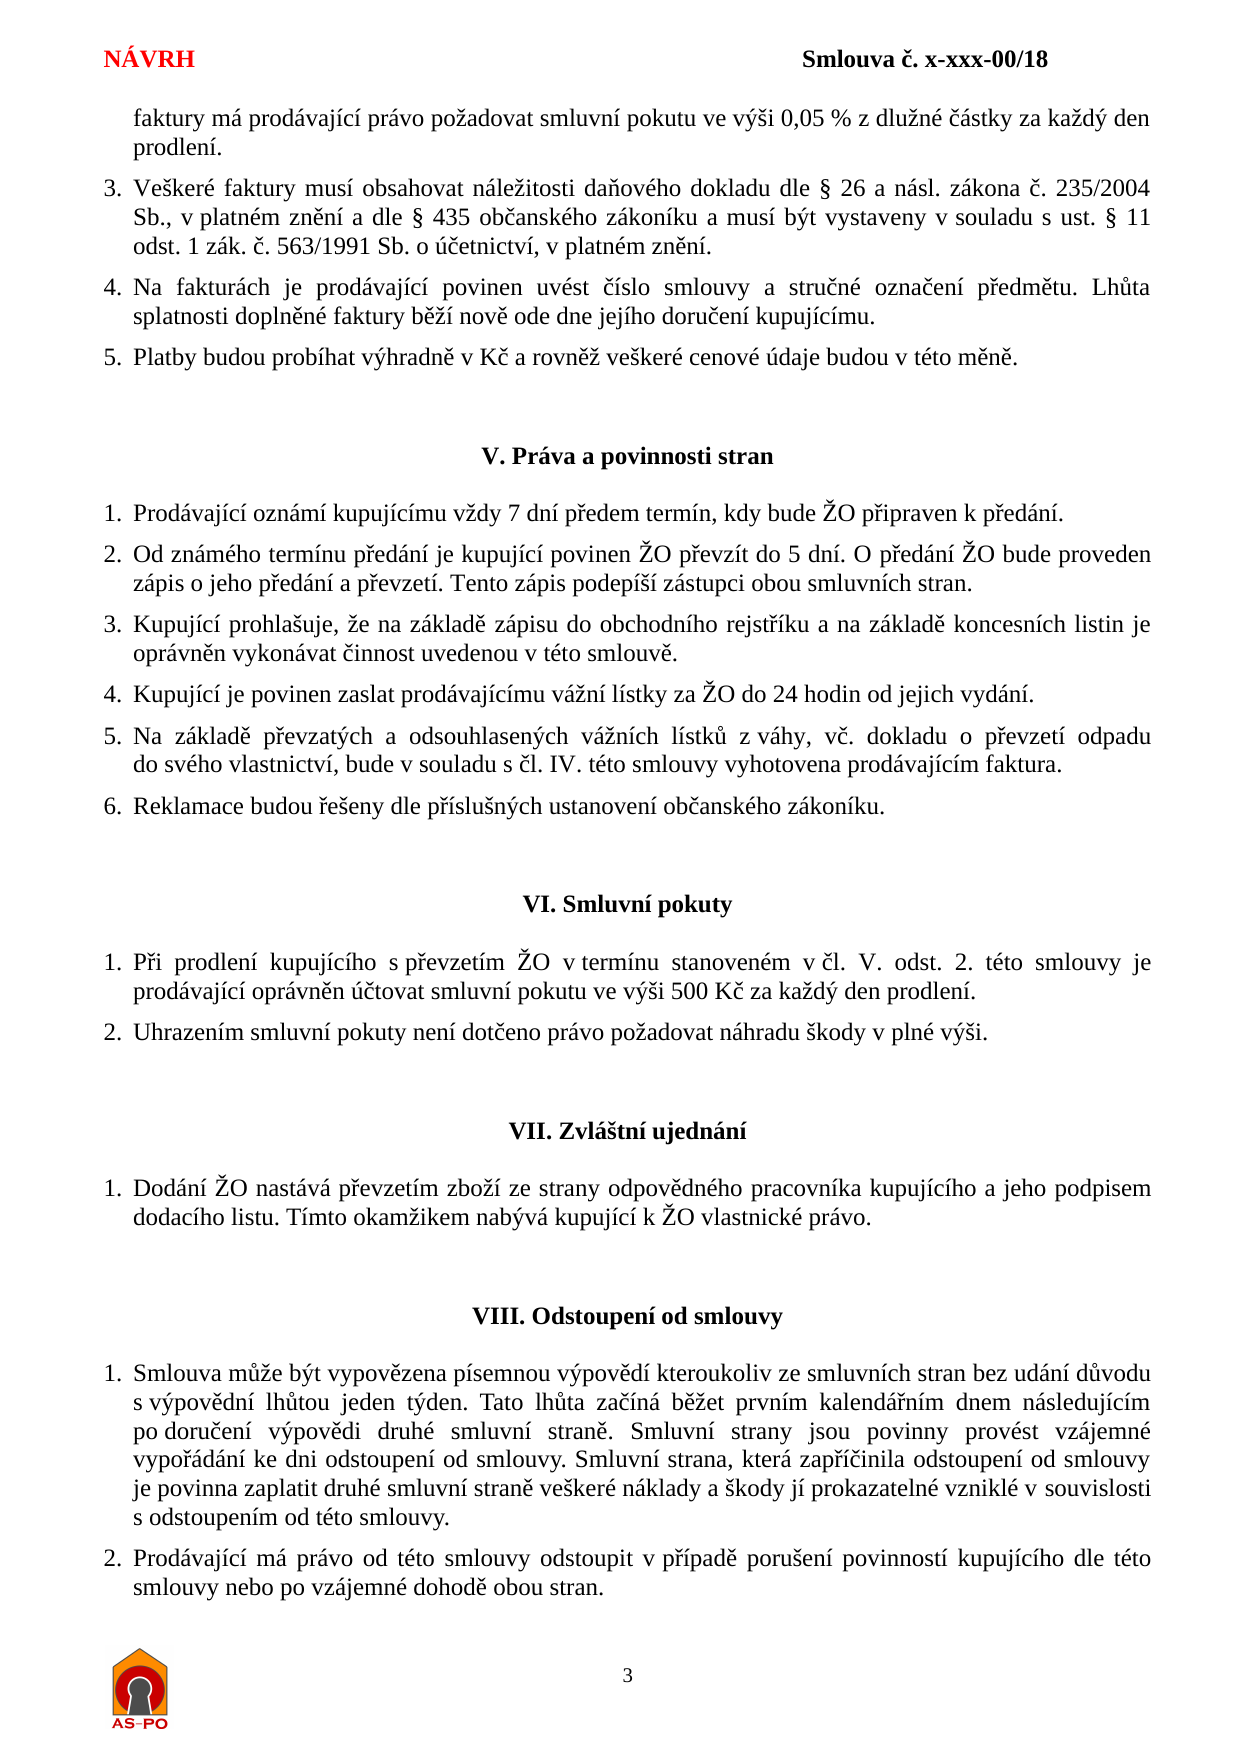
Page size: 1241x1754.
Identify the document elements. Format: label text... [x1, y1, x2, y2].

list Prodávající oznámí kupujícímu vždy 7 dní předem termín, kdy bude ŽO připraven k předání. [103, 498, 1152, 527]
list Smlouva může být vypovězena písemnou výpovědí kteroukoliv ze smluvních stran bez udání důvodu s výpovědní lhůtou jeden týden. Tato lhůta začíná běžet prvním kalendářním dnem následujícím po doručení výpovědi druhé smluvní straně. Smluvní strany jsou povinny provést vzájemné vypořádání ke dni odstoupení od smlouvy. Smluvní strana, která zapříčinila odstoupení od smlouvy je povinna zaplatit druhé smluvní straně veškeré náklady a škody jí prokazatelné vzniklé v souvislosti s odstoupením od této smlouvy. [103, 1358, 1152, 1531]
list Kupující je povinen zaslat prodávajícímu vážní lístky za ŽO do 24 hodin od jejich vydání. [103, 679, 1152, 708]
text VI. Smluvní pokuty [103, 889, 1152, 918]
list Uhrazením smluvní pokuty není dotčeno právo požadovat náhradu škody v plné výši. [103, 1017, 1152, 1046]
text V. Práva a povinnosti stran [103, 441, 1152, 469]
list Na fakturách je prodávající povinen uvést číslo smlouvy a stručné označení předmětu. Lhůta splatnosti doplněné faktury běží nově ode dne jejího doručení kupujícímu. [103, 272, 1152, 329]
list Dodání ŽO nastává převzetím zboží ze strany odpovědného pracovníka kupujícího a jeho podpisem dodacího listu. Tímto okamžikem nabývá kupující k ŽO vlastnické právo. [103, 1173, 1152, 1231]
list Platby budou probíhat výhradně v Kč a rovněž veškeré cenové údaje budou v této měně. [103, 342, 1152, 371]
picture [104, 1645, 175, 1729]
list Na základě převzatých a odsouhlasených vážních lístků z váhy, vč. dokladu o převzetí odpadu do svého vlastnictví, bude v souladu s čl. IV. této smlouvy vyhotovena prodávajícím faktura. [103, 721, 1152, 778]
list Veškeré faktury musí obsahovat náležitosti daňového dokladu dle § 26 a násl. zákona č. 235/2004 Sb., v platném znění a dle § 435 občanského zákoníku a musí být vystaveny v souladu s ust. § 11 odst. 1 zák. č. 563/1991 Sb. o účetnictví, v platném znění. [103, 173, 1152, 259]
list Kupující prohlašuje, že na základě zápisu do obchodního rejstříku a na základě koncesních listin je oprávněn vykonávat činnost uvedenou v této smlouvě. [103, 609, 1152, 667]
list Prodávající má právo od této smlouvy odstoupit v případě porušení povinností kupujícího dle této smlouvy nebo po vzájemné dohodě obou stran. [103, 1543, 1152, 1601]
text VIII. Odstoupení od smlouvy [103, 1301, 1152, 1329]
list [103, 103, 1152, 161]
list Při prodlení kupujícího s převzetím ŽO v termínu stanoveném v čl. V. odst. 2. této smlouvy je prodávající oprávněn účtovat smluvní pokutu ve výši 500 Kč za každý den prodlení. [103, 947, 1152, 1004]
list Reklamace budou řešeny dle příslušných ustanovení občanského zákoníku. [103, 791, 1152, 819]
text VII. Zvláštní ujednání [103, 1116, 1152, 1144]
list Od známého termínu předání je kupující povinen ŽO převzít do 5 dní. O předání ŽO bude proveden zápis o jeho předání a převzetí. Tento zápis podepíší zástupci obou smluvních stran. [103, 539, 1152, 597]
